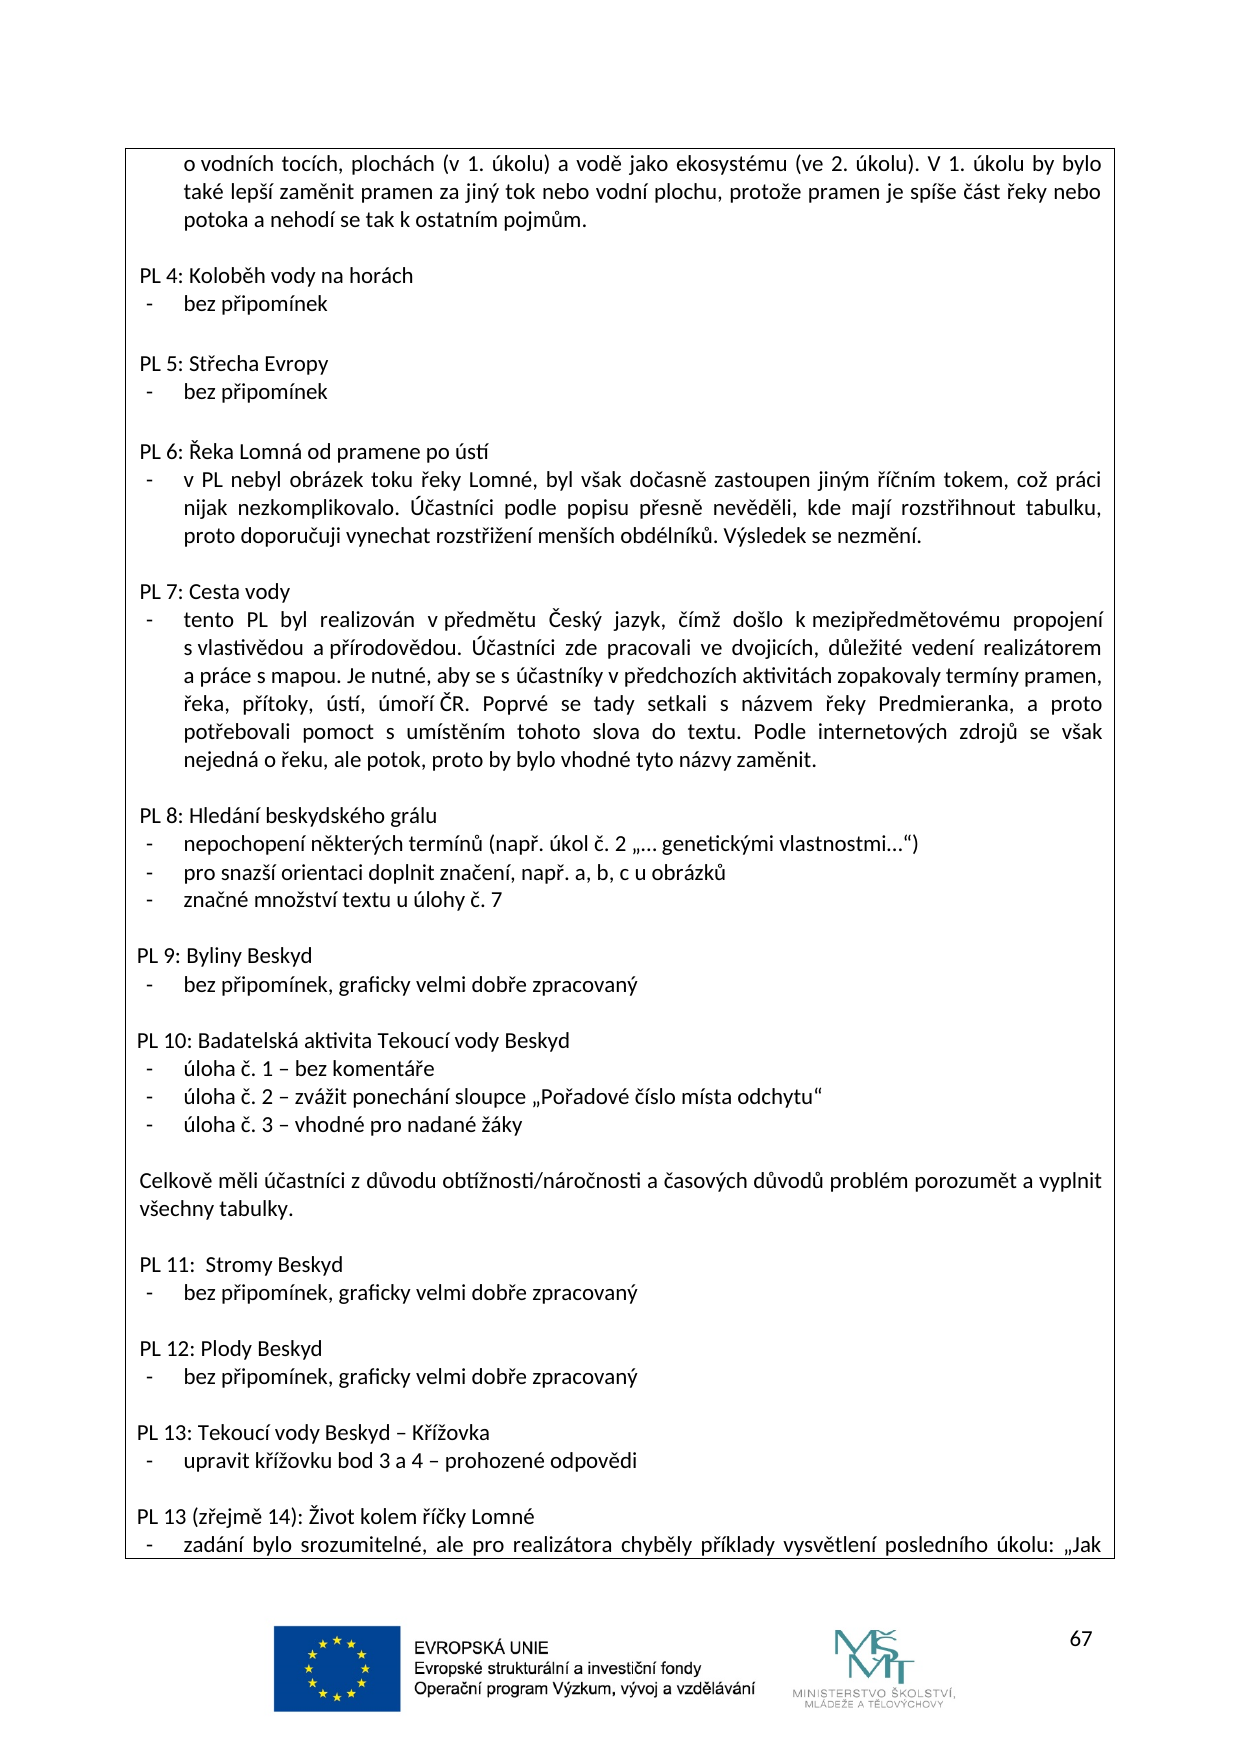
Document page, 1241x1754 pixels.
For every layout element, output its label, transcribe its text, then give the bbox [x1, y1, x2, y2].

picture [231, 1583, 997, 1754]
